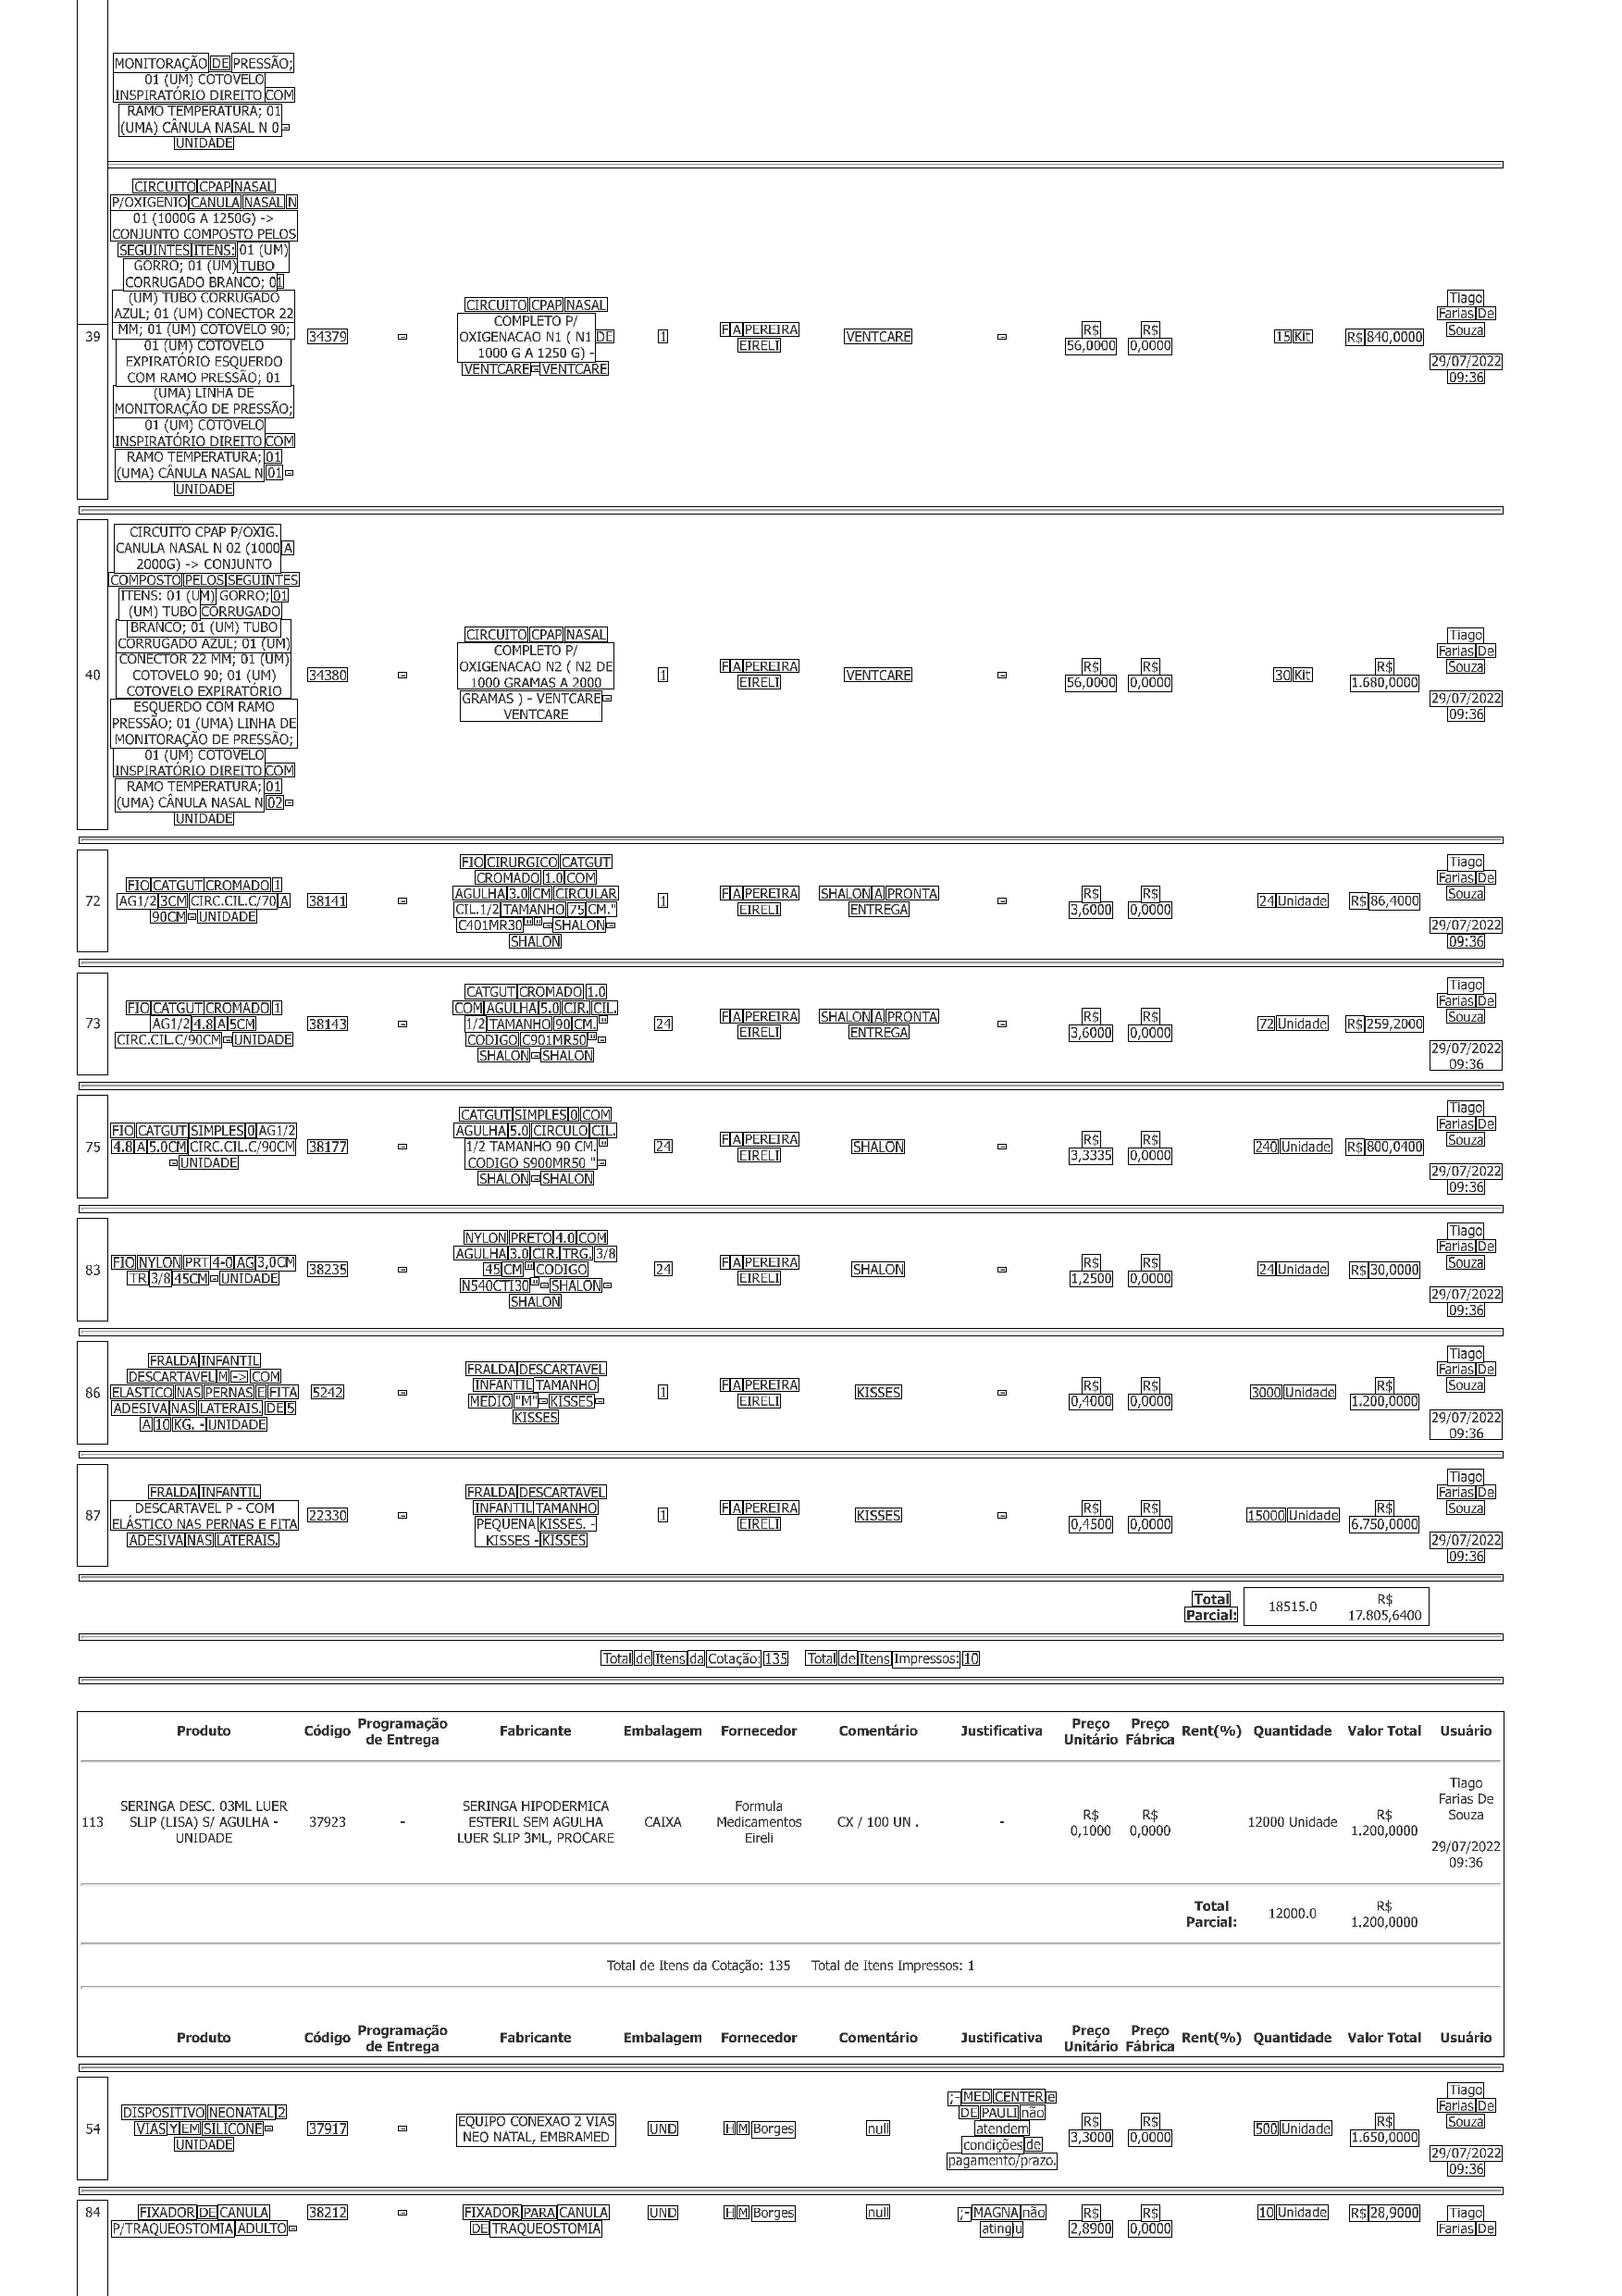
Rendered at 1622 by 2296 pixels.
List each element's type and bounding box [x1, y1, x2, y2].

picture [738, 1148, 780, 1161]
picture [738, 1395, 780, 1408]
picture [203, 2122, 263, 2135]
picture [1070, 1517, 1112, 1533]
picture [1477, 994, 1495, 1007]
picture [731, 1501, 742, 1514]
picture [1083, 2205, 1100, 2221]
picture [474, 1501, 533, 1514]
picture [124, 259, 277, 291]
picture [981, 2106, 1018, 2119]
picture [1448, 935, 1484, 948]
picture [167, 2122, 179, 2134]
picture [80, 960, 1503, 966]
picture [1448, 1223, 1483, 1239]
picture [256, 1256, 295, 1271]
picture [1284, 1385, 1335, 1398]
picture [80, 1634, 1503, 1640]
picture [852, 1262, 904, 1276]
picture [1447, 1501, 1484, 1514]
picture [531, 1278, 539, 1285]
picture [738, 903, 780, 915]
picture [1448, 855, 1483, 871]
picture [111, 700, 297, 748]
picture [175, 813, 233, 825]
picture [1477, 871, 1495, 884]
picture [721, 1010, 729, 1023]
picture [78, 850, 107, 951]
picture [78, 1465, 107, 1566]
picture [80, 2188, 1503, 2194]
picture [1070, 1395, 1112, 1409]
picture [111, 1385, 173, 1398]
picture [199, 1401, 262, 1415]
picture [541, 1172, 593, 1185]
picture [744, 660, 799, 672]
picture [886, 887, 938, 900]
picture [208, 2105, 275, 2119]
picture [1142, 1378, 1159, 1394]
picture [532, 1053, 539, 1058]
picture [114, 749, 265, 776]
picture [1477, 2222, 1495, 2235]
picture [78, 1342, 107, 1444]
picture [845, 668, 911, 681]
picture [852, 1140, 904, 1153]
picture [873, 887, 884, 900]
picture [1477, 644, 1495, 657]
picture [1346, 1139, 1364, 1155]
picture [1438, 1117, 1475, 1130]
picture [963, 1652, 979, 1665]
picture [1066, 676, 1116, 691]
picture [113, 323, 294, 339]
picture [148, 1140, 187, 1153]
picture [1438, 2222, 1475, 2235]
picture [464, 1231, 507, 1244]
picture [1477, 1240, 1495, 1252]
picture [287, 195, 297, 208]
picture [721, 1133, 729, 1146]
picture [856, 1385, 901, 1398]
picture [521, 1033, 587, 1046]
picture [198, 910, 256, 923]
picture [478, 1049, 529, 1061]
picture [731, 1379, 742, 1391]
picture [655, 1262, 672, 1275]
picture [1448, 707, 1484, 721]
picture [273, 878, 281, 891]
picture [1438, 1362, 1475, 1375]
picture [192, 1017, 214, 1030]
picture [752, 2122, 795, 2138]
picture [476, 1517, 539, 1546]
picture [133, 180, 196, 192]
picture [1350, 2205, 1368, 2221]
picture [190, 195, 241, 208]
picture [659, 894, 667, 907]
picture [460, 1108, 512, 1121]
picture [151, 910, 186, 923]
picture [457, 918, 523, 932]
picture [845, 329, 911, 343]
picture [227, 573, 299, 586]
picture [554, 1231, 576, 1244]
picture [1447, 660, 1484, 673]
picture [463, 363, 530, 375]
picture [113, 291, 294, 322]
picture [561, 1247, 592, 1260]
picture [461, 855, 484, 868]
picture [457, 2115, 615, 2146]
picture [544, 871, 563, 884]
picture [820, 1010, 871, 1023]
picture [207, 1418, 266, 1431]
picture [532, 1176, 539, 1181]
picture [217, 1370, 229, 1383]
picture [118, 243, 191, 256]
picture [1129, 1272, 1171, 1286]
picture [135, 1140, 146, 1153]
picture [744, 887, 799, 900]
picture [139, 2205, 196, 2219]
picture [1447, 323, 1484, 336]
picture [78, 1712, 1504, 2056]
picture [731, 660, 742, 672]
picture [1430, 691, 1502, 706]
picture [655, 1140, 672, 1152]
picture [114, 72, 265, 102]
picture [200, 1354, 260, 1367]
picture [135, 2122, 167, 2135]
picture [173, 1418, 205, 1431]
picture [635, 1651, 651, 1665]
picture [474, 1379, 533, 1391]
picture [737, 2122, 749, 2134]
picture [1070, 1148, 1112, 1164]
picture [998, 1513, 1006, 1518]
picture [266, 796, 283, 809]
picture [78, 974, 107, 1074]
picture [563, 1001, 589, 1014]
picture [78, 1096, 107, 1198]
picture [764, 1652, 787, 1665]
picture [233, 1033, 292, 1046]
picture [510, 1231, 552, 1244]
picture [211, 56, 229, 69]
picture [1350, 1517, 1418, 1533]
picture [1142, 1255, 1159, 1271]
picture [78, 1219, 107, 1321]
picture [1350, 1262, 1368, 1278]
picture [1129, 902, 1171, 918]
picture [508, 887, 528, 900]
picture [1346, 329, 1364, 345]
picture [453, 887, 506, 900]
picture [649, 2206, 677, 2219]
picture [744, 1010, 799, 1023]
picture [138, 1256, 181, 1269]
picture [554, 1017, 571, 1030]
picture [502, 1262, 523, 1276]
picture [1366, 329, 1423, 345]
picture [856, 1508, 901, 1521]
picture [265, 450, 281, 463]
picture [453, 1001, 483, 1014]
picture [175, 2138, 233, 2151]
picture [994, 2090, 1045, 2103]
picture [485, 1001, 538, 1014]
picture [598, 1160, 605, 1165]
picture [1376, 1378, 1393, 1394]
picture [1438, 2099, 1475, 2112]
picture [738, 1518, 780, 1530]
picture [1430, 1410, 1502, 1439]
picture [127, 878, 150, 891]
picture [744, 1133, 799, 1146]
picture [839, 1651, 857, 1665]
picture [277, 2105, 286, 2118]
picture [141, 1418, 152, 1431]
picture [1350, 893, 1368, 909]
picture [80, 1329, 1503, 1335]
picture [220, 1272, 279, 1285]
picture [117, 340, 291, 386]
picture [1129, 1395, 1171, 1409]
picture [273, 1001, 281, 1014]
picture [1448, 1101, 1483, 1116]
picture [1070, 1025, 1112, 1041]
picture [115, 525, 280, 573]
picture [721, 887, 729, 900]
picture [1294, 668, 1312, 681]
picture [1376, 659, 1393, 675]
picture [116, 779, 264, 812]
picture [176, 1385, 202, 1398]
picture [1070, 902, 1112, 918]
picture [731, 323, 742, 336]
picture [80, 2065, 1503, 2071]
picture [119, 105, 281, 136]
picture [535, 1262, 588, 1276]
picture [117, 653, 291, 698]
picture [806, 1651, 836, 1665]
picture [744, 1501, 799, 1514]
picture [466, 1033, 518, 1046]
picture [744, 1256, 799, 1269]
picture [1430, 1164, 1502, 1179]
picture [152, 878, 204, 891]
picture [1294, 330, 1312, 342]
picture [1369, 1262, 1419, 1278]
picture [78, 2078, 107, 2179]
picture [192, 243, 235, 256]
picture [1448, 1347, 1483, 1362]
picture [1142, 1009, 1159, 1024]
picture [1070, 2130, 1112, 2146]
picture [1366, 1140, 1423, 1155]
picture [1447, 1133, 1484, 1146]
picture [268, 1385, 298, 1398]
picture [465, 985, 516, 999]
picture [308, 2205, 347, 2219]
picture [308, 894, 346, 907]
picture [1448, 628, 1483, 643]
picture [233, 180, 275, 192]
picture [1129, 1025, 1171, 1041]
picture [114, 418, 265, 447]
picture [216, 1017, 227, 1030]
picture [525, 918, 532, 925]
picture [569, 1108, 578, 1121]
picture [465, 1016, 486, 1032]
picture [721, 1256, 729, 1269]
picture [659, 1385, 667, 1398]
picture [238, 242, 289, 272]
picture [471, 2222, 489, 2234]
picture [731, 1010, 742, 1023]
picture [109, 573, 181, 586]
picture [189, 1139, 295, 1155]
picture [308, 2122, 347, 2135]
picture [128, 1370, 216, 1383]
picture [127, 1001, 150, 1014]
picture [849, 1025, 909, 1038]
picture [962, 2090, 991, 2103]
picture [1129, 339, 1171, 354]
picture [1129, 1517, 1171, 1533]
picture [867, 2121, 889, 2135]
picture [180, 1156, 238, 1169]
picture [266, 88, 294, 102]
picture [551, 1279, 601, 1292]
picture [190, 894, 277, 909]
picture [458, 643, 613, 689]
picture [655, 1017, 672, 1030]
picture [266, 434, 294, 447]
picture [1277, 1262, 1328, 1275]
picture [201, 589, 281, 618]
picture [111, 1123, 134, 1137]
picture [478, 1172, 529, 1185]
picture [78, 2201, 107, 2296]
picture [399, 899, 406, 903]
picture [119, 589, 200, 620]
picture [1448, 978, 1483, 994]
picture [1438, 1485, 1475, 1498]
picture [265, 779, 281, 793]
picture [523, 2206, 556, 2218]
picture [535, 918, 541, 925]
picture [180, 2122, 200, 2134]
picture [532, 1123, 588, 1137]
picture [1438, 871, 1475, 884]
picture [266, 465, 282, 479]
picture [1447, 887, 1484, 900]
picture [454, 1123, 507, 1137]
picture [1369, 894, 1419, 910]
picture [744, 323, 799, 336]
picture [1255, 2122, 1278, 2135]
picture [873, 1010, 884, 1023]
picture [80, 1083, 1503, 1089]
picture [112, 1401, 168, 1415]
picture [721, 1501, 729, 1514]
picture [721, 660, 729, 672]
picture [1438, 307, 1475, 319]
picture [1046, 2092, 1056, 2103]
picture [558, 2205, 609, 2219]
picture [588, 1033, 596, 1039]
picture [1448, 291, 1483, 306]
picture [454, 902, 500, 917]
picture [1351, 676, 1418, 691]
picture [200, 1485, 260, 1498]
picture [218, 2205, 269, 2219]
picture [1448, 2162, 1484, 2176]
picture [738, 339, 780, 352]
picture [1070, 2221, 1112, 2237]
picture [1258, 2205, 1274, 2219]
picture [649, 2122, 677, 2135]
picture [1430, 354, 1502, 369]
picture [466, 1485, 516, 1498]
picture [975, 2121, 1029, 2135]
picture [149, 1354, 198, 1367]
picture [509, 1123, 529, 1137]
picture [1366, 1017, 1423, 1032]
picture [688, 1651, 704, 1665]
picture [998, 899, 1006, 903]
picture [577, 1231, 607, 1244]
picture [308, 1508, 347, 1521]
picture [514, 1394, 538, 1408]
picture [1083, 887, 1100, 902]
picture [1447, 1256, 1484, 1269]
picture [112, 2221, 234, 2237]
picture [981, 2222, 1012, 2237]
picture [972, 2205, 1020, 2219]
picture [1129, 676, 1171, 691]
picture [150, 1271, 171, 1286]
picture [1288, 1508, 1339, 1521]
picture [278, 275, 283, 288]
picture [1258, 894, 1275, 907]
picture [117, 620, 291, 652]
picture [201, 589, 216, 604]
picture [1142, 1501, 1159, 1516]
picture [1013, 2222, 1022, 2237]
picture [659, 1508, 667, 1521]
picture [112, 1140, 133, 1153]
picture [78, 0, 107, 324]
picture [1275, 330, 1291, 342]
picture [530, 298, 563, 311]
picture [466, 1362, 516, 1375]
picture [211, 1256, 233, 1269]
picture [1185, 1607, 1237, 1621]
picture [1021, 2105, 1045, 2119]
picture [1083, 1132, 1100, 1148]
picture [1142, 322, 1159, 338]
picture [592, 1001, 617, 1014]
picture [509, 1247, 529, 1260]
picture [1346, 1016, 1364, 1032]
picture [601, 1651, 632, 1665]
picture [561, 855, 612, 868]
picture [1376, 2114, 1393, 2129]
picture [1351, 1395, 1418, 1409]
picture [149, 1485, 198, 1498]
picture [469, 1395, 512, 1408]
picture [111, 195, 188, 210]
picture [232, 54, 293, 72]
picture [464, 2205, 521, 2219]
picture [122, 2105, 205, 2119]
picture [518, 985, 583, 999]
picture [243, 195, 284, 208]
picture [1083, 1378, 1100, 1394]
picture [80, 838, 1503, 843]
picture [596, 330, 613, 342]
picture [1142, 2205, 1159, 2221]
picture [1351, 2130, 1418, 2146]
picture [514, 1410, 558, 1423]
picture [1247, 1508, 1285, 1521]
picture [118, 894, 157, 909]
picture [461, 691, 601, 721]
picture [565, 298, 607, 311]
picture [893, 1652, 960, 1668]
picture [399, 1513, 406, 1518]
picture [1447, 2115, 1484, 2128]
picture [1447, 1378, 1484, 1392]
picture [116, 450, 264, 481]
picture [80, 1678, 1503, 1683]
picture [190, 1123, 244, 1137]
picture [151, 1016, 191, 1032]
picture [731, 1133, 742, 1146]
picture [204, 878, 270, 891]
picture [1430, 918, 1502, 933]
picture [1251, 1385, 1282, 1398]
picture [540, 362, 608, 375]
picture [308, 1140, 347, 1153]
picture [116, 1033, 221, 1048]
picture [251, 1370, 280, 1383]
picture [1477, 1362, 1495, 1375]
picture [236, 2221, 287, 2235]
picture [175, 482, 233, 495]
picture [595, 1247, 616, 1261]
picture [948, 2092, 960, 2105]
picture [959, 2208, 971, 2221]
picture [590, 1123, 616, 1137]
picture [531, 1247, 559, 1260]
picture [541, 1533, 587, 1546]
picture [272, 589, 288, 602]
picture [1129, 1148, 1171, 1164]
picture [257, 1123, 296, 1138]
picture [490, 2221, 601, 2237]
picture [1448, 2083, 1483, 2098]
picture [308, 668, 347, 681]
picture [1447, 1010, 1484, 1023]
picture [1142, 659, 1159, 675]
picture [1244, 1588, 1429, 1625]
picture [184, 574, 225, 586]
picture [654, 1652, 687, 1665]
picture [152, 1001, 204, 1014]
picture [266, 1402, 284, 1414]
picture [266, 763, 294, 776]
picture [1274, 668, 1291, 681]
picture [1193, 1592, 1230, 1606]
picture [531, 887, 551, 900]
picture [137, 1123, 188, 1137]
picture [78, 520, 107, 829]
picture [886, 1010, 938, 1023]
picture [514, 1108, 567, 1121]
picture [111, 1501, 298, 1530]
picture [454, 1247, 507, 1260]
picture [128, 1272, 148, 1285]
picture [1448, 370, 1484, 383]
picture [112, 1256, 135, 1269]
picture [1448, 1303, 1484, 1316]
picture [859, 1652, 891, 1665]
picture [1025, 2138, 1042, 2151]
picture [279, 894, 290, 907]
picture [744, 1379, 799, 1391]
picture [724, 2122, 735, 2134]
picture [1430, 1041, 1502, 1070]
picture [1281, 2121, 1331, 2135]
picture [399, 673, 406, 677]
picture [473, 1377, 598, 1392]
picture [518, 1485, 606, 1498]
picture [603, 696, 611, 701]
picture [1438, 1240, 1475, 1252]
picture [587, 902, 616, 916]
picture [484, 1263, 501, 1275]
picture [80, 1452, 1503, 1458]
picture [530, 627, 563, 641]
picture [510, 935, 561, 948]
picture [458, 314, 595, 362]
picture [114, 386, 293, 417]
picture [1438, 994, 1475, 1007]
picture [1142, 887, 1159, 902]
picture [184, 1256, 210, 1269]
picture [308, 1017, 347, 1030]
picture [731, 887, 742, 900]
picture [286, 1402, 295, 1414]
picture [534, 1501, 598, 1514]
picture [282, 541, 293, 554]
picture [1448, 1180, 1484, 1194]
picture [1142, 1132, 1159, 1148]
picture [204, 1001, 270, 1014]
picture [204, 1385, 254, 1398]
picture [998, 673, 1006, 677]
picture [518, 1362, 606, 1375]
picture [128, 1533, 184, 1546]
picture [1277, 894, 1328, 907]
picture [128, 619, 280, 637]
picture [1430, 2146, 1502, 2161]
picture [1083, 1009, 1100, 1024]
picture [235, 1256, 254, 1269]
picture [539, 1517, 596, 1531]
picture [1258, 1262, 1275, 1275]
picture [155, 1418, 170, 1431]
picture [707, 1651, 761, 1667]
picture [568, 903, 585, 916]
picture [1477, 307, 1495, 319]
picture [1369, 2205, 1419, 2221]
picture [752, 2206, 795, 2221]
picture [308, 1262, 347, 1276]
picture [170, 1401, 196, 1415]
picture [998, 1022, 1006, 1026]
picture [526, 1262, 533, 1269]
picture [175, 137, 233, 149]
picture [256, 1385, 266, 1398]
picture [1438, 644, 1475, 657]
picture [1477, 2099, 1495, 2112]
picture [581, 1108, 611, 1121]
picture [1430, 1533, 1502, 1548]
picture [1258, 1017, 1274, 1030]
picture [820, 887, 871, 900]
picture [186, 1533, 213, 1546]
picture [565, 627, 607, 641]
picture [1083, 659, 1100, 675]
picture [724, 2206, 735, 2218]
picture [465, 1139, 597, 1169]
picture [1083, 2114, 1100, 2129]
picture [108, 162, 1503, 168]
picture [465, 298, 527, 311]
picture [488, 1017, 551, 1030]
picture [541, 1049, 593, 1061]
picture [554, 887, 618, 900]
picture [198, 2206, 217, 2218]
picture [1021, 2205, 1046, 2219]
picture [1376, 1501, 1393, 1516]
picture [114, 54, 208, 72]
picture [721, 323, 729, 336]
picture [216, 1533, 279, 1546]
picture [1142, 2114, 1159, 2129]
picture [1129, 2130, 1171, 2146]
picture [600, 1016, 607, 1023]
picture [1083, 1501, 1100, 1516]
picture [553, 918, 605, 932]
picture [573, 1017, 597, 1030]
picture [80, 507, 1503, 514]
picture [659, 668, 667, 681]
picture [600, 1139, 607, 1146]
picture [738, 1272, 780, 1285]
picture [721, 1379, 729, 1391]
picture [1066, 339, 1116, 354]
picture [737, 2206, 749, 2218]
picture [78, 325, 107, 499]
picture [1255, 1140, 1278, 1153]
picture [738, 1025, 780, 1038]
picture [1277, 2205, 1328, 2219]
picture [1448, 1470, 1483, 1485]
picture [224, 1037, 231, 1042]
picture [1277, 1016, 1328, 1030]
picture [659, 330, 667, 342]
picture [476, 871, 540, 884]
picture [1281, 1139, 1331, 1153]
picture [465, 627, 527, 641]
picture [486, 855, 558, 868]
picture [399, 1022, 406, 1026]
picture [962, 2137, 1023, 2153]
picture [550, 1395, 594, 1408]
picture [80, 1575, 1503, 1581]
picture [246, 1123, 255, 1137]
picture [312, 1385, 343, 1398]
picture [1129, 2221, 1171, 2237]
picture [731, 1256, 742, 1269]
picture [738, 676, 780, 689]
picture [461, 1279, 529, 1292]
picture [539, 1001, 560, 1014]
picture [947, 2153, 1057, 2169]
picture [159, 894, 187, 907]
picture [1448, 1549, 1484, 1562]
picture [587, 985, 606, 999]
picture [1071, 1272, 1112, 1286]
picture [510, 1295, 561, 1308]
picture [1083, 1255, 1100, 1271]
picture [565, 871, 596, 884]
picture [867, 2205, 889, 2218]
picture [849, 902, 909, 916]
picture [532, 366, 539, 371]
picture [1477, 1485, 1495, 1498]
picture [1430, 1287, 1502, 1302]
picture [960, 2106, 978, 2118]
picture [501, 902, 565, 916]
picture [1083, 322, 1100, 338]
picture [308, 329, 347, 343]
picture [1448, 2206, 1483, 2221]
picture [173, 1272, 208, 1285]
picture [1477, 1117, 1495, 1130]
picture [80, 1206, 1503, 1212]
picture [111, 211, 297, 241]
picture [229, 1017, 255, 1030]
picture [198, 180, 231, 192]
picture [231, 1371, 247, 1382]
